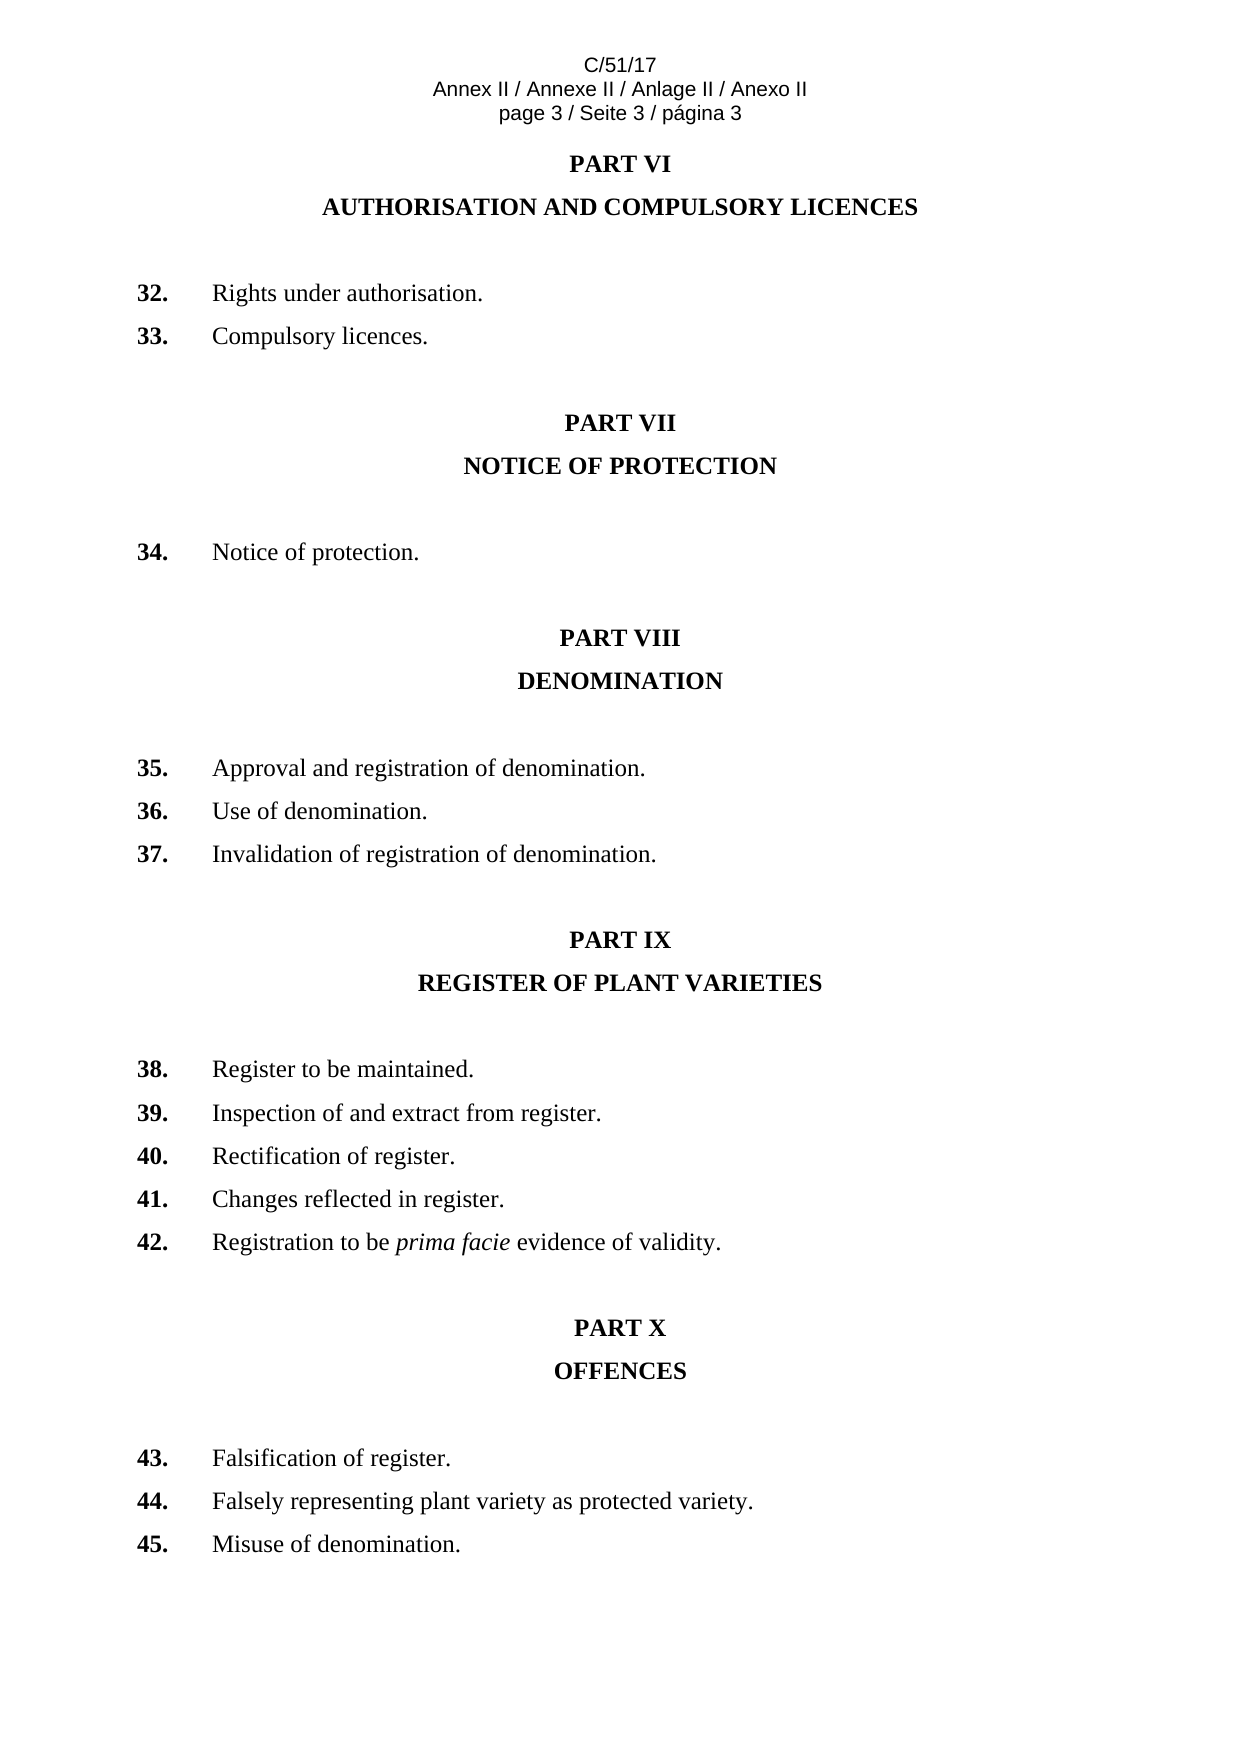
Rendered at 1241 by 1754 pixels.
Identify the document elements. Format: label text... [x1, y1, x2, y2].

text PART VII [118, 408, 1122, 436]
list Misuse of denomination. [137, 1529, 1122, 1558]
list Notice of protection. [137, 537, 1122, 566]
list Register to be maintained. [137, 1054, 1122, 1083]
list Approval and registration of denomination. [137, 753, 1122, 781]
list Inspection of and extract from register. [137, 1098, 1122, 1126]
list PART VI [118, 149, 1122, 178]
list Registration to be prima facie evidence of validity. [137, 1227, 1122, 1256]
text PART X [118, 1313, 1122, 1342]
list Falsely representing plant variety as protected variety. [137, 1486, 1122, 1514]
list Invalidation of registration of denomination. [137, 839, 1122, 868]
list Falsification of register. [137, 1443, 1122, 1471]
list Rights under authorisation. [137, 278, 1122, 307]
list Changes reflected in register. [137, 1184, 1122, 1213]
list AUTHORISATION AND COMPULSORY LICENCES [118, 192, 1122, 221]
text NOTICE OF PROTECTION [118, 451, 1122, 479]
list Use of denomination. [137, 796, 1122, 824]
text PART IX [118, 925, 1122, 954]
text REGISTER OF PLANT VARIETIES [118, 968, 1122, 997]
list Compulsory licences. [137, 321, 1122, 350]
list Rectification of register. [137, 1141, 1122, 1169]
text OFFENCES [118, 1356, 1122, 1385]
text PART VIII [118, 623, 1122, 652]
text DENOMINATION [118, 666, 1122, 695]
